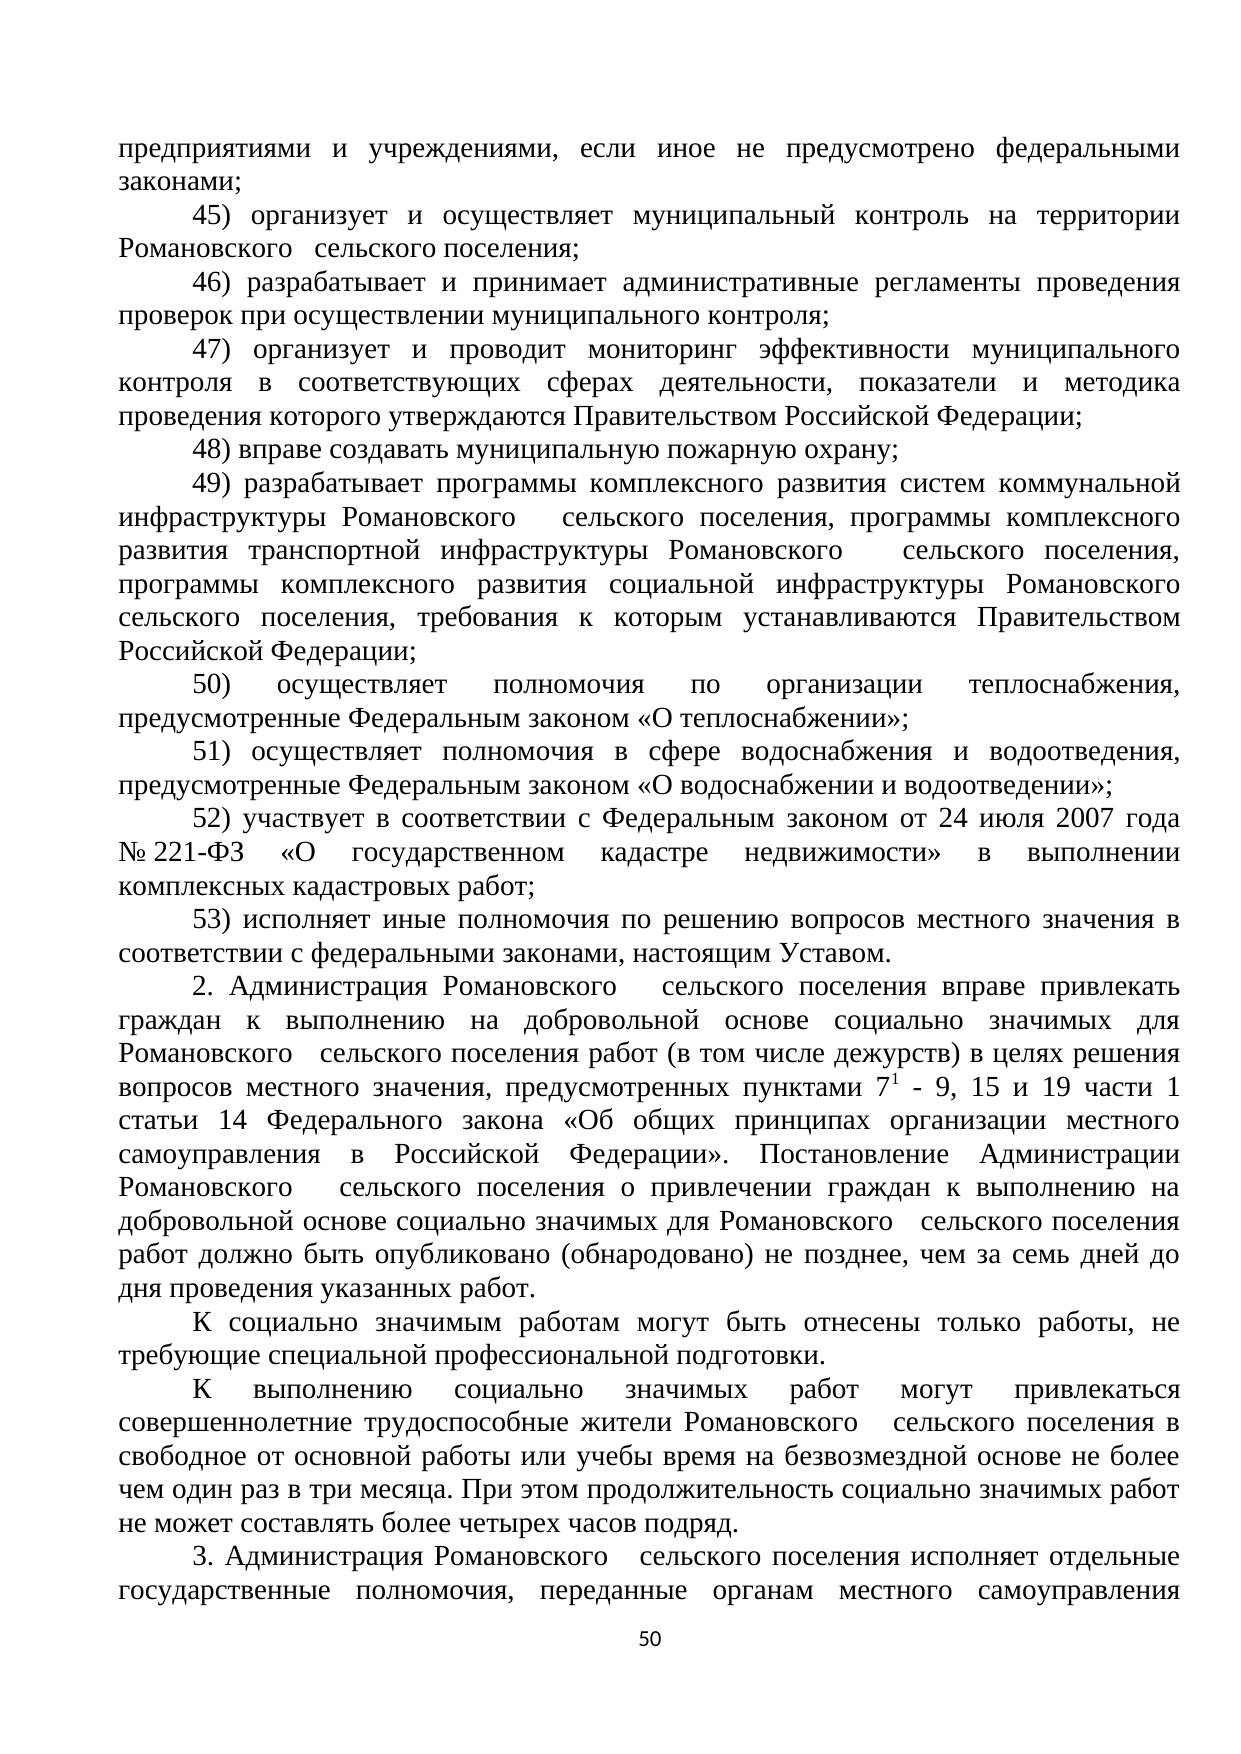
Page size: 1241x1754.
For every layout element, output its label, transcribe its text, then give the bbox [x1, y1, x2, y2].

text 52) участвует в соответствии с Федеральным законом от 24 июля 2007 года № 221-ФЗ «О государственном кадастре недвижимости» в выполнении комплексных кадастровых работ; [118, 801, 1181, 901]
text 51) осуществляет полномочия в сфере водоснабжения и водоотведения, предусмотренные Федеральным законом «О водоснабжении и водоотведении»; [118, 733, 1181, 801]
text 46) разрабатывает и принимает административные регламенты проведения проверок при осуществлении муниципального контроля; [118, 264, 1181, 331]
text 49) разрабатывает программы комплексного развития систем коммунальной инфраструктуры Романовского сельского поселения, программы комплексного развития транспортной инфраструктуры Романовского сельского поселения, программы комплексного развития социальной инфраструктуры Романовского сельского поселения, требования к которым устанавливаются Правительством Российской Федерации; [118, 465, 1181, 666]
text 53) исполняет иные полномочия по решению вопросов местного значения в соответствии с федеральными законами, настоящим Уставом. [118, 901, 1181, 968]
text 50) осуществляет полномочия по организации теплоснабжения, предусмотренные Федеральным законом «О теплоснабжении»; [118, 666, 1181, 733]
text К выполнению социально значимых работ могут привлекаться совершеннолетние трудоспособные жители Романовского сельского поселения в свободное от основной работы или учебы время на безвозмездной основе не более чем один раз в три месяца. При этом продолжительность социально значимых работ не может составлять более четырех часов подряд. [118, 1371, 1181, 1538]
text 47) организует и проводит мониторинг эффективности муниципального контроля в соответствующих сферах деятельности, показатели и методика проведения которого утверждаются Правительством Российской Федерации; [118, 331, 1181, 432]
text 2. Администрация Романовского сельского поселения вправе привлекать граждан к выполнению на добровольной основе социально значимых для Романовского сельского поселения работ (в том числе дежурств) в целях решения вопросов местного значения, предусмотренных пунктами 71 - 9, 15 и 19 части 1 статьи 14 Федерального закона «Об общих принципах организации местного самоуправления в Российской Федерации». Постановление Администрации Романовского сельского поселения о привлечении граждан к выполнению на добровольной основе социально значимых для Романовского сельского поселения работ должно быть опубликовано (обнародовано) не позднее, чем за семь дней до дня проведения указанных работ. [118, 968, 1181, 1304]
text 45) организует и осуществляет муниципальный контроль на территории Романовского сельского поселения; [118, 197, 1181, 264]
text 48) вправе создавать муниципальную пожарную охрану; [118, 432, 1181, 465]
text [118, 130, 1181, 197]
text К социально значимым работам могут быть отнесены только работы, не требующие специальной профессиональной подготовки. [118, 1304, 1181, 1371]
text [118, 1538, 1181, 1606]
